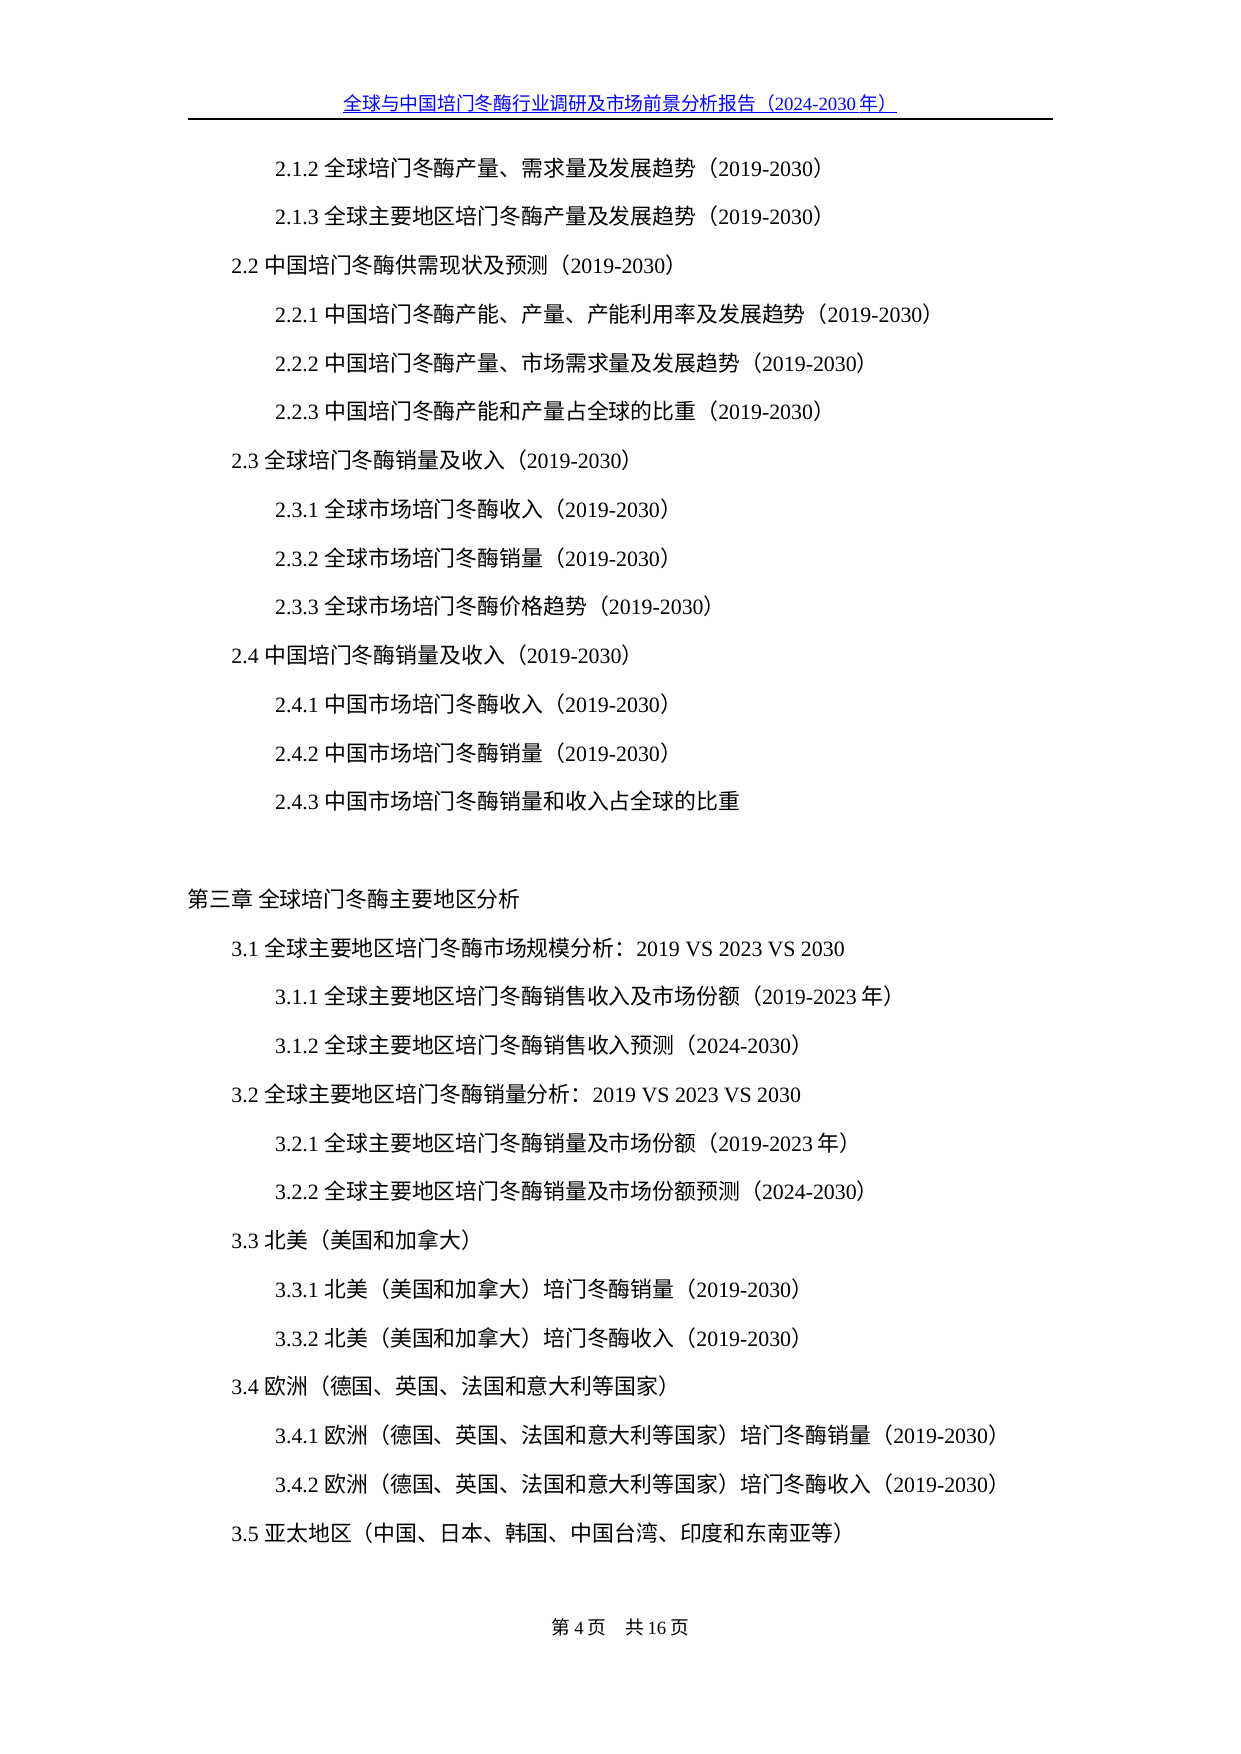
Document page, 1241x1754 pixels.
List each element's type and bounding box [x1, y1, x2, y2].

text [187, 150, 1053, 1548]
